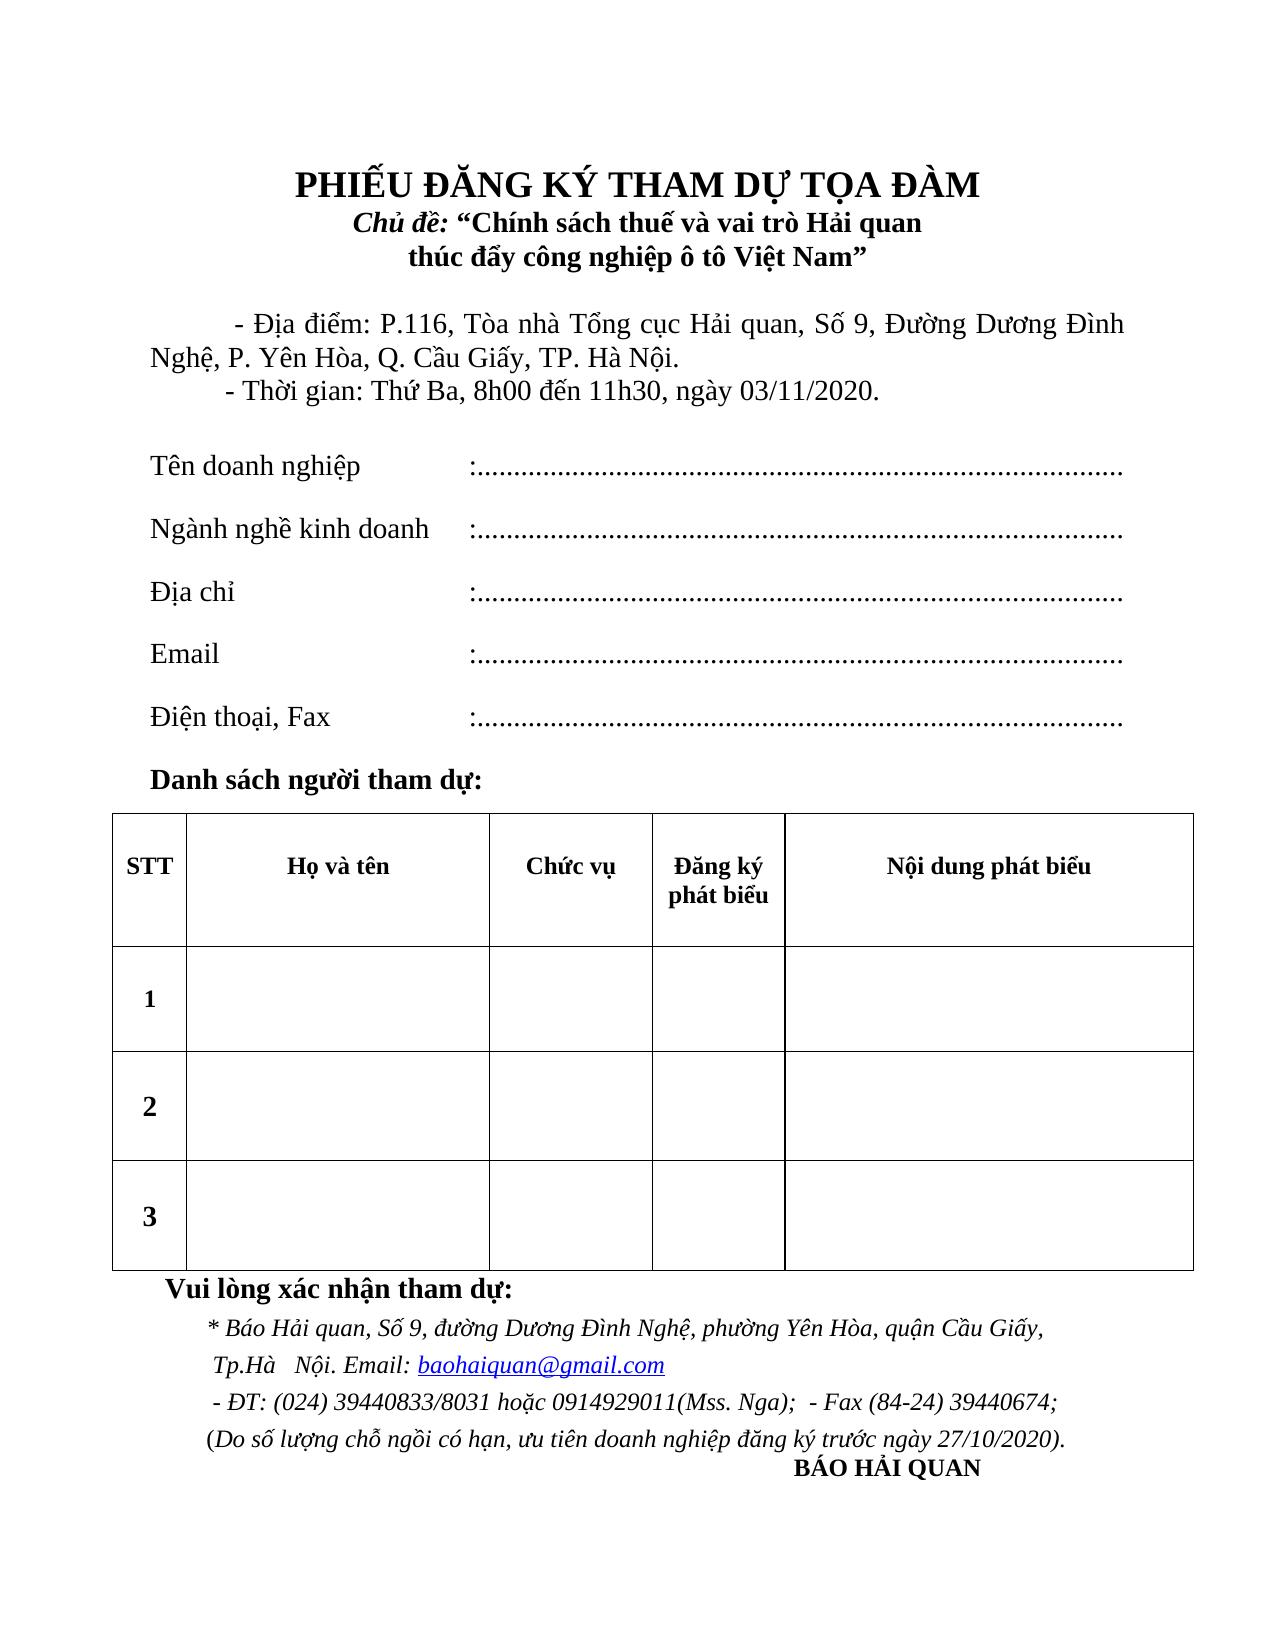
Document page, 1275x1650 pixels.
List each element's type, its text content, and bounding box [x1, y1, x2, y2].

text Ngành nghề kinh doanh : [150, 511, 1125, 544]
table_cell [490, 1052, 652, 1160]
table_cell 1 [113, 947, 186, 1051]
table_cell 2 [113, 1052, 186, 1160]
table_header Chức vụ [490, 814, 652, 946]
table_cell [490, 1161, 652, 1270]
table_cell [187, 947, 489, 1051]
text Chủ đề: “Chính sách thuế và vai trò Hải quan [150, 206, 1125, 239]
text * Báo Hải quan, Số 9, đường Dương Đình Nghệ, phường Yên Hòa, quận Cầu Giấy, [150, 1313, 1125, 1342]
table_cell [653, 947, 784, 1051]
text BÁO HẢI QUAN [150, 1453, 1125, 1482]
text Danh sách người tham dự: [150, 762, 1125, 796]
text Tp.Hà Nội. Email: baohaiquan@gmail.com [150, 1350, 1125, 1379]
table_cell [653, 1052, 784, 1160]
text - Địa điểm: P.116, Tòa nhà Tổng cục Hải quan, Số 9, Đường Dương Đình Nghệ, P. Yên Hòa, Q. Cầu Giấy, TP. Hà Nội. [150, 306, 1125, 373]
table_cell [187, 1161, 489, 1270]
text Địa chỉ : [150, 574, 1125, 607]
table_cell [786, 1161, 1193, 1270]
text thúc đẩy công nghiệp ô tô Việt Nam” [150, 239, 1125, 273]
table_cell [786, 1052, 1193, 1160]
text - Thời gian: Thứ Ba, 8h00 đến 11h30, ngày 03/11/2020. [150, 373, 1125, 407]
table_cell [786, 947, 1193, 1051]
text - ĐT: (024) 39440833/8031 hoặc 0914929011(Mss. Nga); - Fax (84-24) 39440674; [150, 1387, 1125, 1416]
text Điện thoại, Fax : [150, 699, 1125, 733]
table_cell [187, 1052, 489, 1160]
text Tên doanh nghiệp : [150, 448, 1125, 482]
text (Do số lượng chỗ ngồi có hạn, ưu tiên doanh nghiệp đăng ký trước ngày 27/10/2020). [150, 1424, 1125, 1453]
text Email : [150, 637, 1125, 670]
table_header STT [113, 814, 186, 946]
table_cell 3 [113, 1161, 186, 1270]
table_header Họ và tên [187, 814, 489, 946]
text PHIẾU ĐĂNG KÝ THAM DỰ TỌA ĐÀM [150, 162, 1125, 206]
text Vui lòng xác nhận tham dự: [150, 1271, 1125, 1304]
table_header Đăng ký phát biểu [653, 814, 784, 946]
table_header Nội dung phát biểu [786, 814, 1193, 946]
table_cell [653, 1161, 784, 1270]
table_cell [490, 947, 652, 1051]
